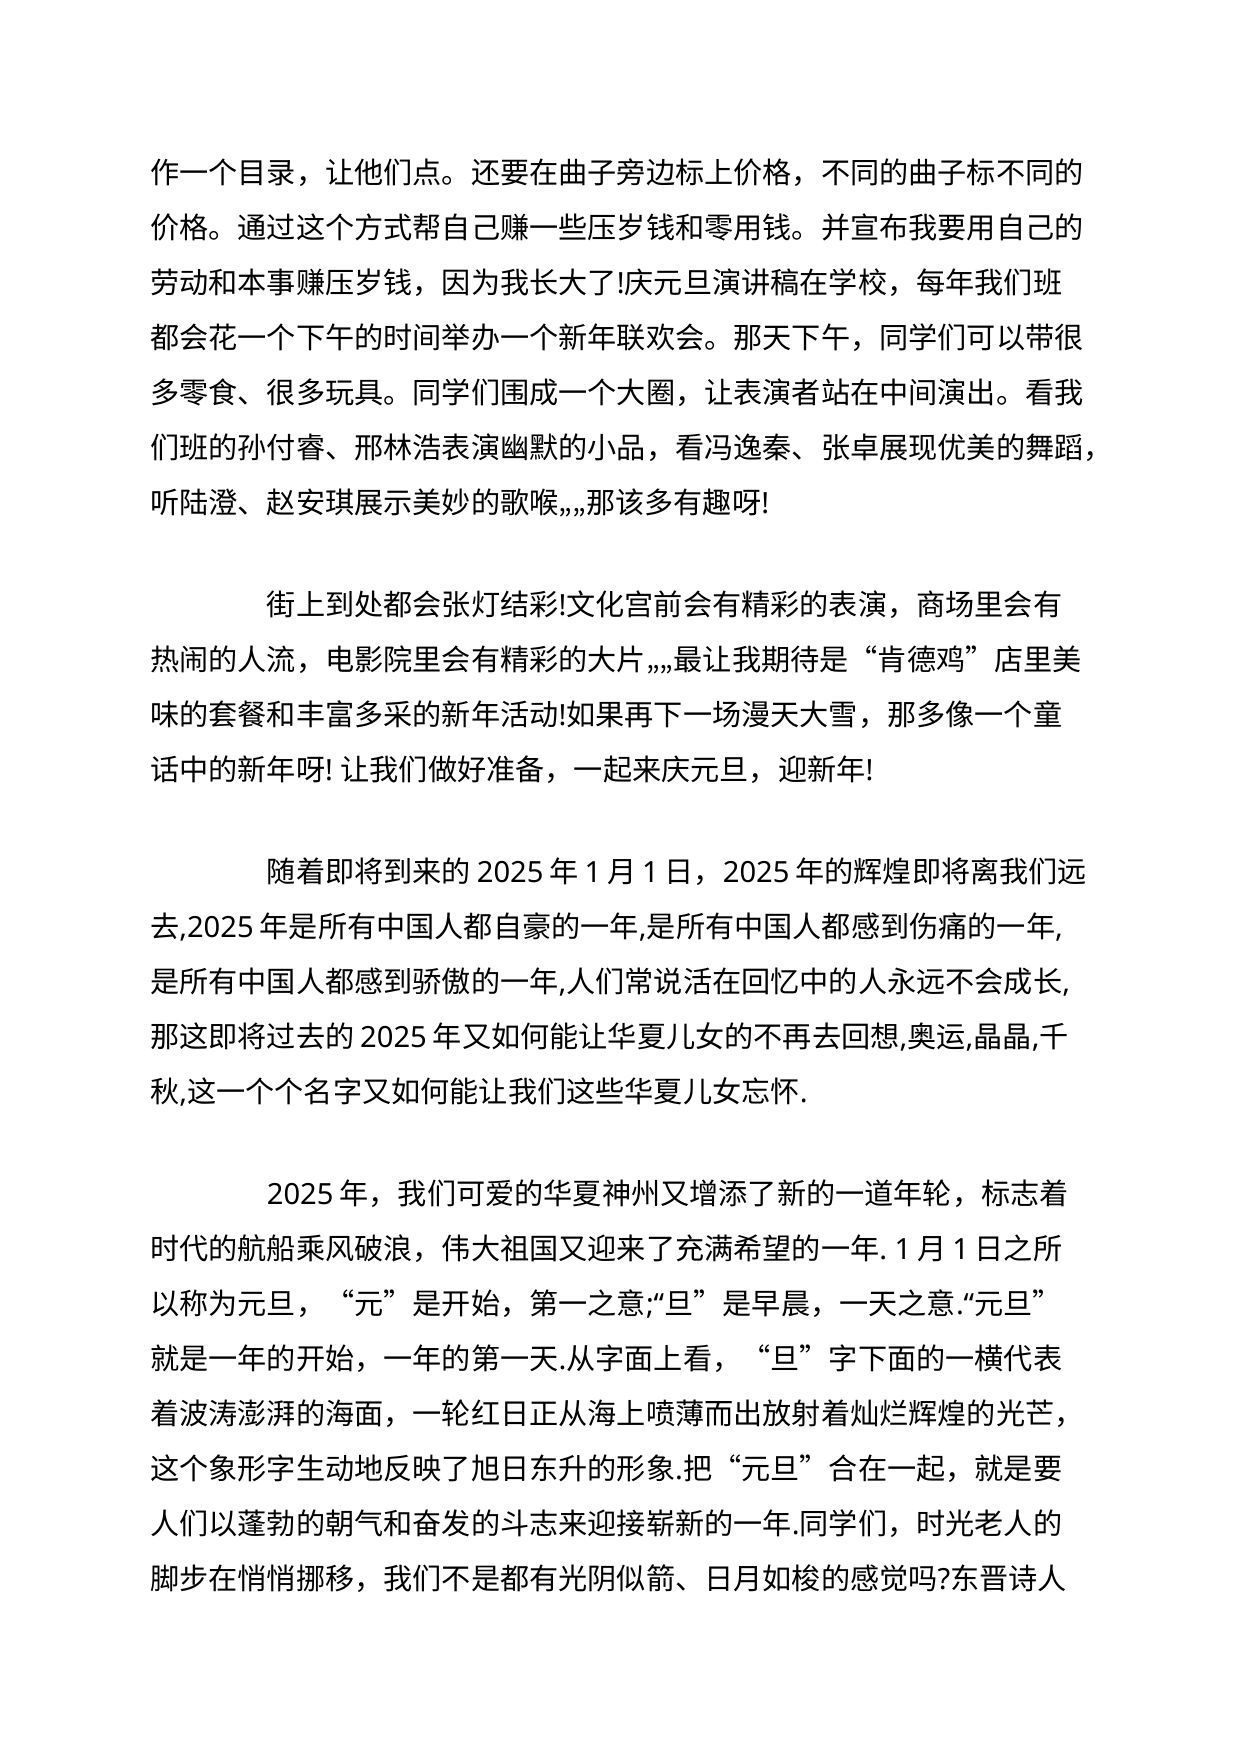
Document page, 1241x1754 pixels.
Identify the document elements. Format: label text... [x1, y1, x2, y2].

text 随着即将到来的2025年1月1日，2025年的辉煌即将离我们远去,2025年是所有中国人都自豪的一年,是所有中国人都感到伤痛的一年,是所有中国人都感到骄傲的一年,人们常说活在回忆中的人永远不会成长,那这即将过去的2025年又如何能让华夏儿女的不再去回想,奥运,晶晶,千秋,这一个个名字又如何能让我们这些华夏儿女忘怀. [150, 848, 1090, 1111]
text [150, 1170, 1090, 1598]
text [150, 150, 1090, 522]
text 街上到处都会张灯结彩!文化宫前会有精彩的表演，商场里会有热闹的人流，电影院里会有精彩的大片„„最让我期待是“肯德鸡”店里美味的套餐和丰富多采的新年活动!如果再下一场漫天大雪，那多像一个童话中的新年呀! 让我们做好准备，一起来庆元旦，迎新年! [150, 581, 1090, 789]
